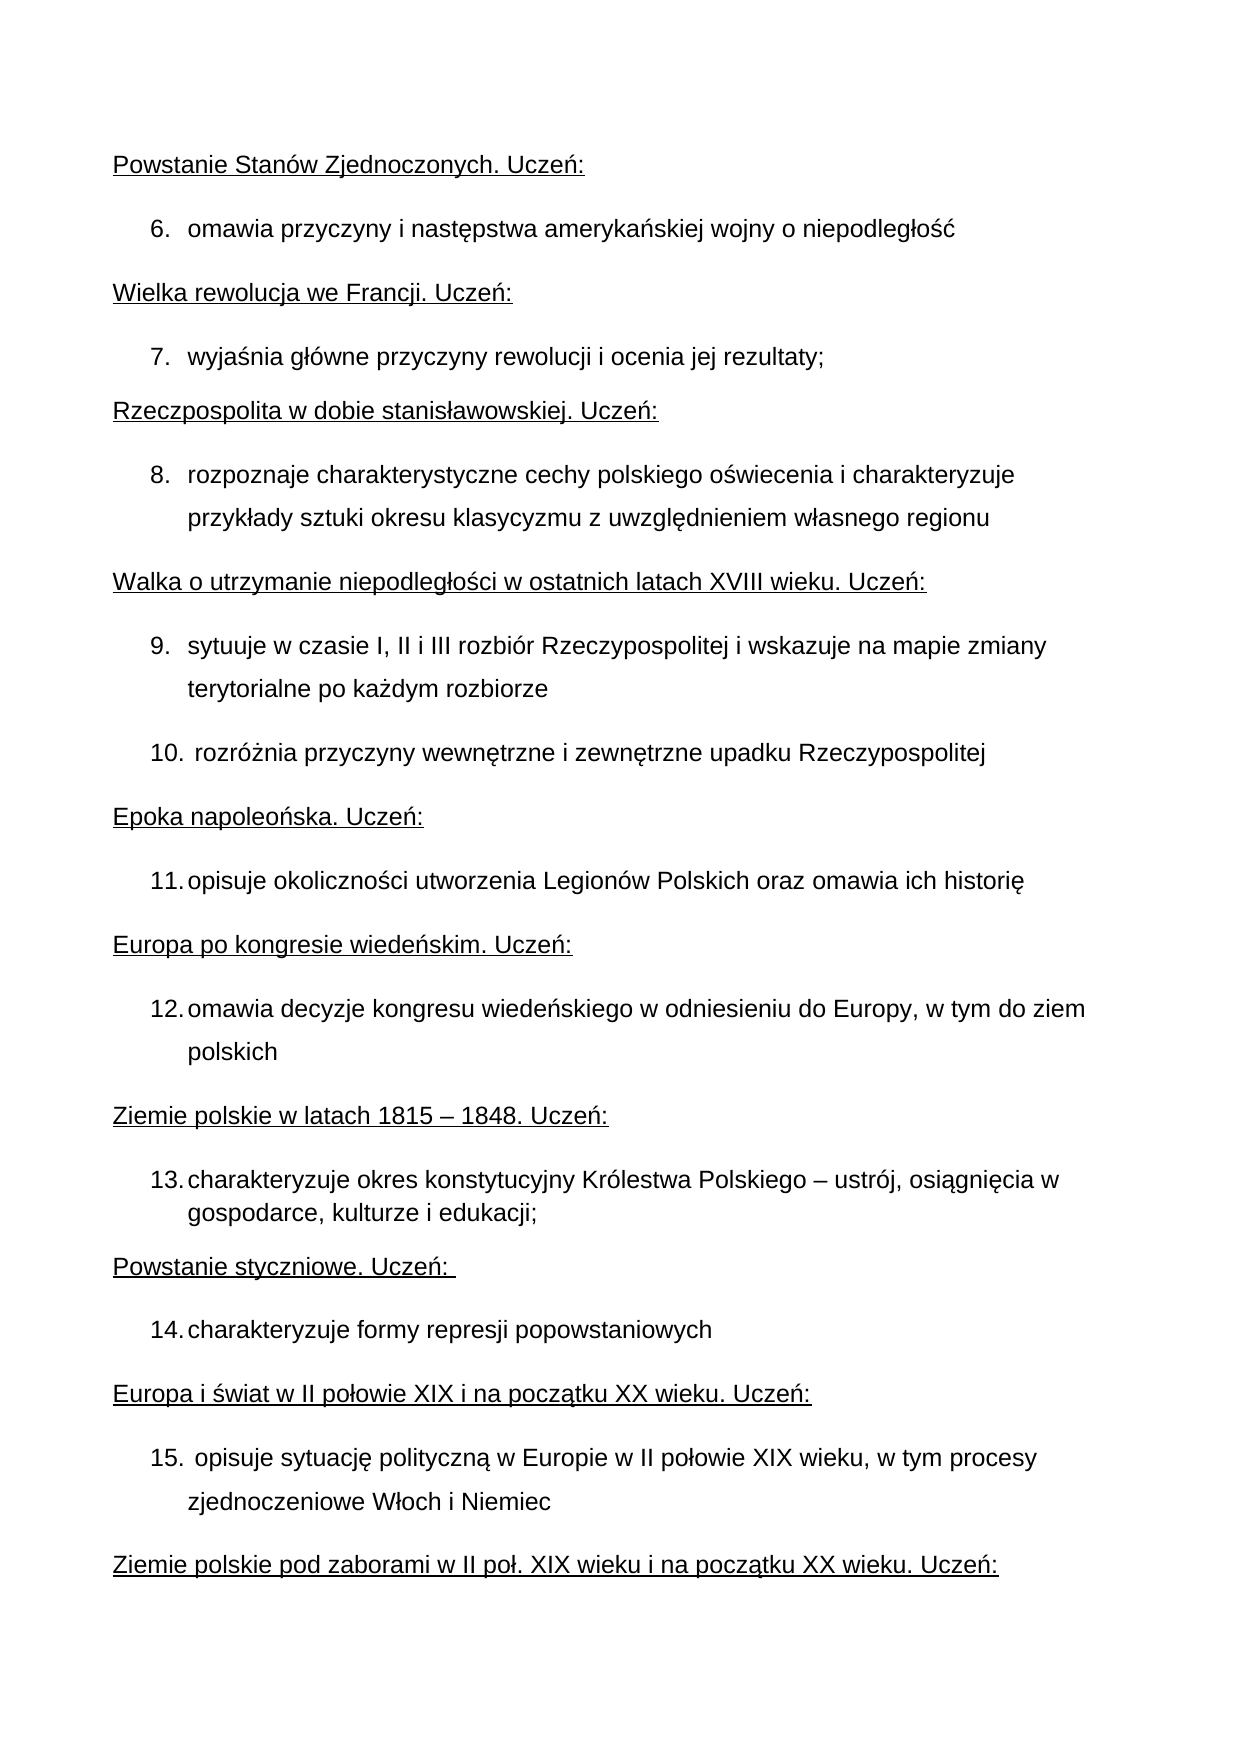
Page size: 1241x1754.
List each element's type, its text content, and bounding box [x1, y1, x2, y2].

text Rzeczpospolita w dobie stanisławowskiej. Uczeń: [112, 396, 1128, 424]
list rozróżnia przyczyny wewnętrzne i zewnętrzne upadku Rzeczypospolitej [150, 738, 1128, 767]
text Ziemie polskie w latach 1815 – 1848. Uczeń: [112, 1101, 1128, 1129]
text Walka o utrzymanie niepodległości w ostatnich latach XVIII wieku. Uczeń: [112, 567, 1128, 596]
text Europa i świat w II połowie XIX i na początku XX wieku. Uczeń: [112, 1379, 1128, 1408]
list wyjaśnia główne przyczyny rewolucji i ocenia jej rezultaty; [150, 342, 1128, 371]
list opisuje okoliczności utworzenia Legionów Polskich oraz omawia ich historię [150, 866, 1128, 894]
text Ziemie polskie pod zaborami w II poł. XIX wieku i na początku XX wieku. Uczeń: [112, 1551, 1128, 1579]
list omawia decyzje kongresu wiedeńskiego w odniesieniu do Europy, w tym do ziem polskich [150, 994, 1128, 1066]
text Wielka rewolucja we Francji. Uczeń: [112, 278, 1128, 307]
list charakteryzuje okres konstytucyjny Królestwa Polskiego – ustrój, osiągnięcia w gospodarce, kulturze i edukacji; [150, 1165, 1128, 1226]
text Europa po kongresie wiedeńskim. Uczeń: [112, 930, 1128, 958]
text Epoka napoleońska. Uczeń: [112, 802, 1128, 831]
list omawia przyczyny i następstwa amerykańskiej wojny o niepodległość [150, 214, 1128, 243]
list opisuje sytuację polityczną w Europie w II połowie XIX wieku, w tym procesy zjednoczeniowe Włoch i Niemiec [150, 1443, 1128, 1515]
list sytuuje w czasie I, II i III rozbiór Rzeczypospolitej i wskazuje na mapie zmiany terytorialne po każdym rozbiorze [150, 631, 1128, 703]
text Powstanie Stanów Zjednoczonych. Uczeń: [112, 150, 1128, 179]
text Powstanie styczniowe. Uczeń: [112, 1252, 1128, 1280]
list rozpoznaje charakterystyczne cechy polskiego oświecenia i charakteryzuje przykłady sztuki okresu klasycyzmu z uwzględnieniem własnego regionu [150, 460, 1128, 532]
list charakteryzuje formy represji popowstaniowych [150, 1316, 1128, 1344]
